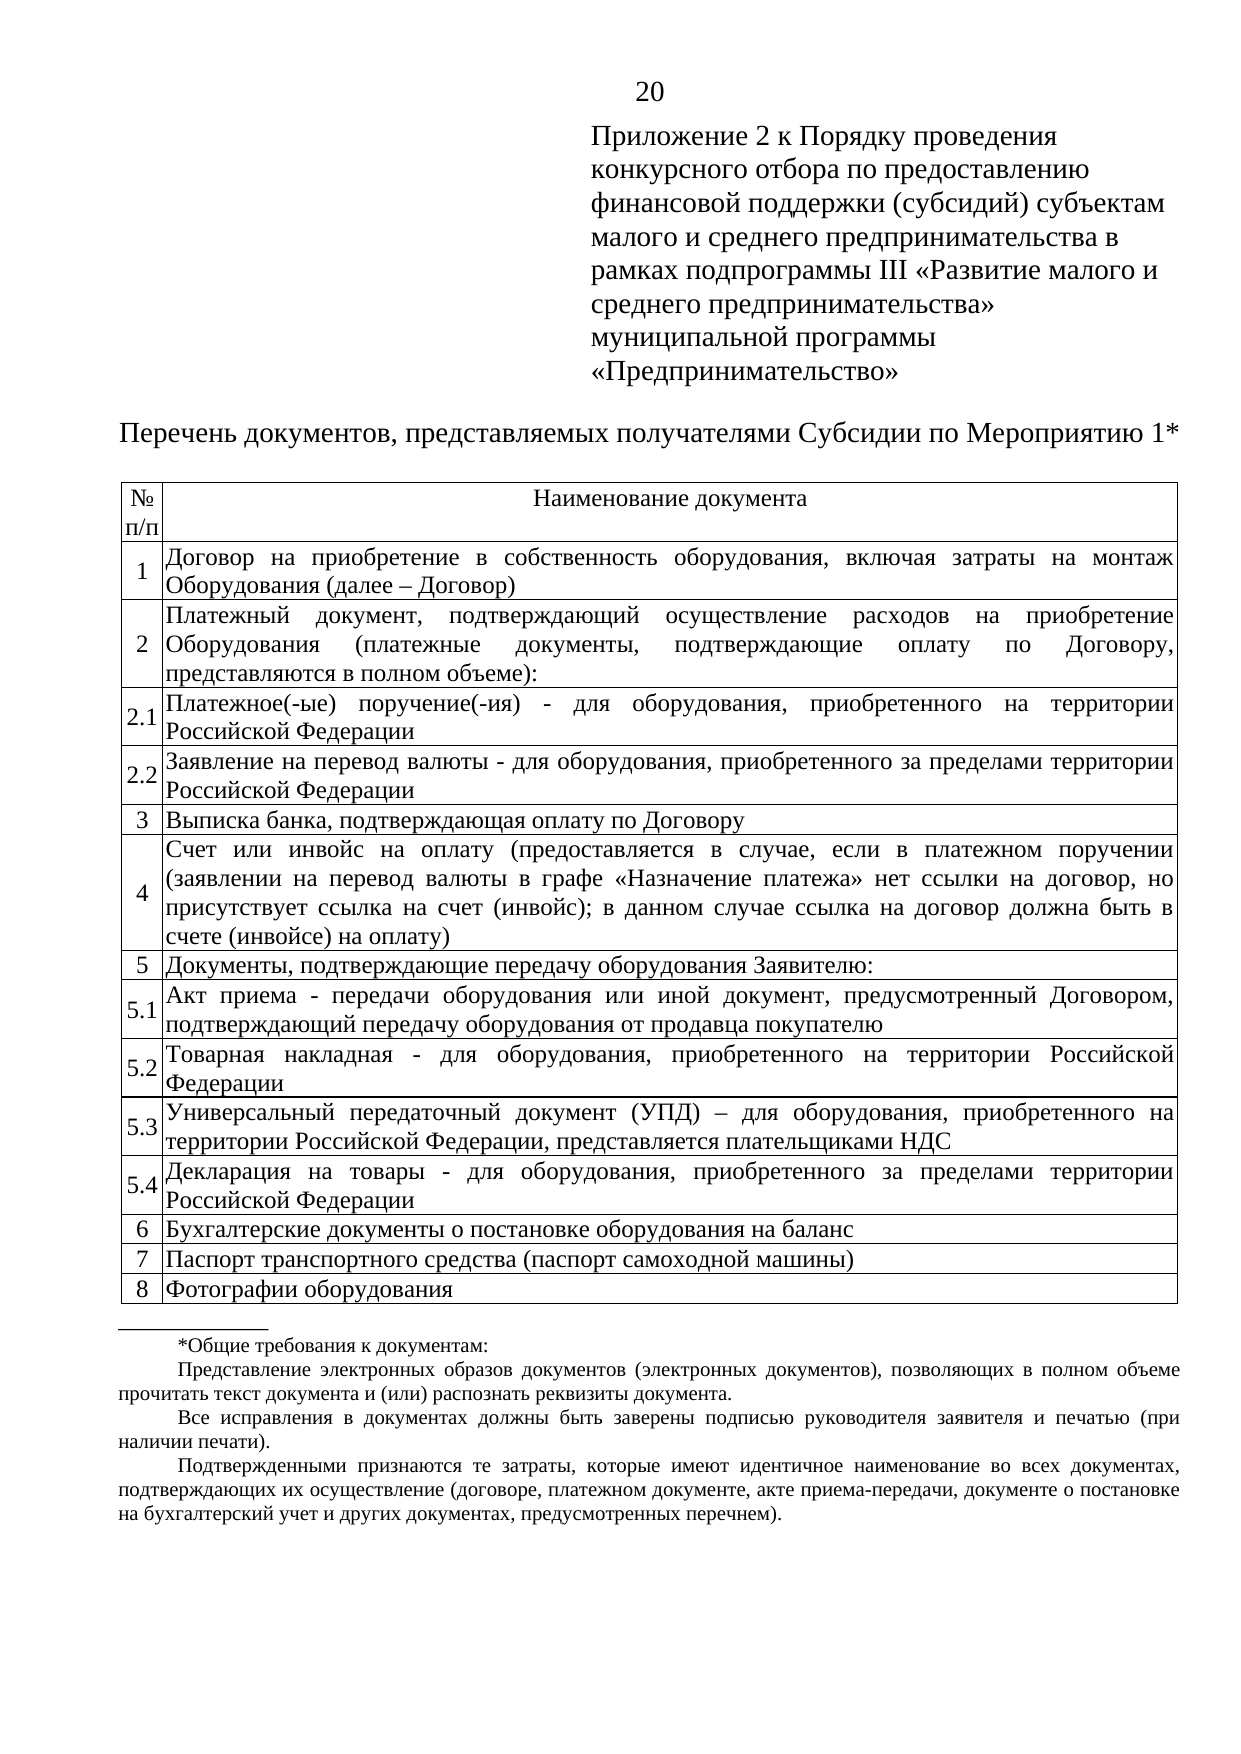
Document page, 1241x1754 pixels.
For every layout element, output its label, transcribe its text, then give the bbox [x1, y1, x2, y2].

text Подтвержденными признаются те затраты, которые имеют идентичное наименование во всех документах, подтверждающих их осуществление (договоре, платежном документе, акте приема-передачи, документе о постановке на бухгалтерский учет и других документах, предусмотренных перечнем). [118, 1453, 1181, 1525]
table_cell 5.1 [122, 980, 162, 1038]
table_cell 8 [122, 1274, 162, 1303]
table_cell 5.3 [122, 1098, 162, 1155]
table_cell 1 [122, 542, 162, 599]
text Перечень документов, представляемых получателями Субсидии по Мероприятию 1* [118, 415, 1181, 449]
table_cell Универсальный передаточный документ (УПД) – для оборудования, приобретенного на территории Российской Федерации, представляется плательщиками НДС [163, 1098, 1177, 1155]
table_cell Паспорт транспортного средства (паспорт самоходной машины) [163, 1244, 1177, 1273]
table_cell 2.2 [122, 746, 162, 804]
text Приложение 2 к Порядку проведения конкурсного отбора по предоставлению финансовой поддержки (субсидий) субъектам малого и среднего предпринимательства в рамках подпрограммы III «Развитие малого и среднего предпринимательства» муниципальной программы «Предпринимательство» [591, 118, 1181, 386]
table_cell 6 [122, 1215, 162, 1243]
table_cell 2.1 [122, 688, 162, 745]
table_header Наименование документа [163, 483, 1177, 541]
text *Общие требования к документам: [118, 1333, 1181, 1357]
table_cell 7 [122, 1244, 162, 1273]
table_cell Счет или инвойс на оплату (предоставляется в случае, если в платежном поручении (заявлении на перевод валюты в графе «Назначение платежа» нет ссылки на договор, но присутствует ссылка на счет (инвойс); в данном случае ссылка на договор должна быть в счете (инвойсе) на оплату) [163, 835, 1177, 949]
table_cell Акт приема - передачи оборудования или иной документ, предусмотренный Договором, подтверждающий передачу оборудования от продавца покупателю [163, 980, 1177, 1038]
table_cell Платежный документ, подтверждающий осуществление расходов на приобретение Оборудования (платежные документы, подтверждающие оплату по Договору, представляются в полном объеме): [163, 600, 1177, 687]
table_header № п/п [122, 483, 162, 541]
table_cell 5.4 [122, 1156, 162, 1213]
table_cell Договор на приобретение в собственность оборудования, включая затраты на монтаж Оборудования (далее – Договор) [163, 542, 1177, 599]
table_cell 5.2 [122, 1039, 162, 1096]
text Все исправления в документах должны быть заверены подписью руководителя заявителя и печатью (при наличии печати). [118, 1405, 1181, 1453]
table_cell Документы, подтверждающие передачу оборудования Заявителю: [163, 951, 1177, 979]
table_cell 2 [122, 600, 162, 687]
table_cell 3 [122, 805, 162, 833]
text ____________ [118, 1304, 1181, 1333]
table_cell Платежное(-ые) поручение(-ия) - для оборудования, приобретенного на территории Российской Федерации [163, 688, 1177, 745]
table_cell Декларация на товары - для оборудования, приобретенного за пределами территории Российской Федерации [163, 1156, 1177, 1213]
table_cell Выписка банка, подтверждающая оплату по Договору [163, 805, 1177, 833]
table_cell 5 [122, 951, 162, 979]
table_cell 4 [122, 835, 162, 949]
table_cell Товарная накладная - для оборудования, приобретенного на территории Российской Федерации [163, 1039, 1177, 1096]
table_cell Заявление на перевод валюты - для оборудования, приобретенного за пределами территории Российской Федерации [163, 746, 1177, 804]
text Представление электронных образов документов (электронных документов), позволяющих в полном объеме прочитать текст документа и (или) распознать реквизиты документа. [118, 1357, 1181, 1405]
table_cell Фотографии оборудования [163, 1274, 1177, 1303]
table_cell Бухгалтерские документы о постановке оборудования на баланс [163, 1215, 1177, 1243]
